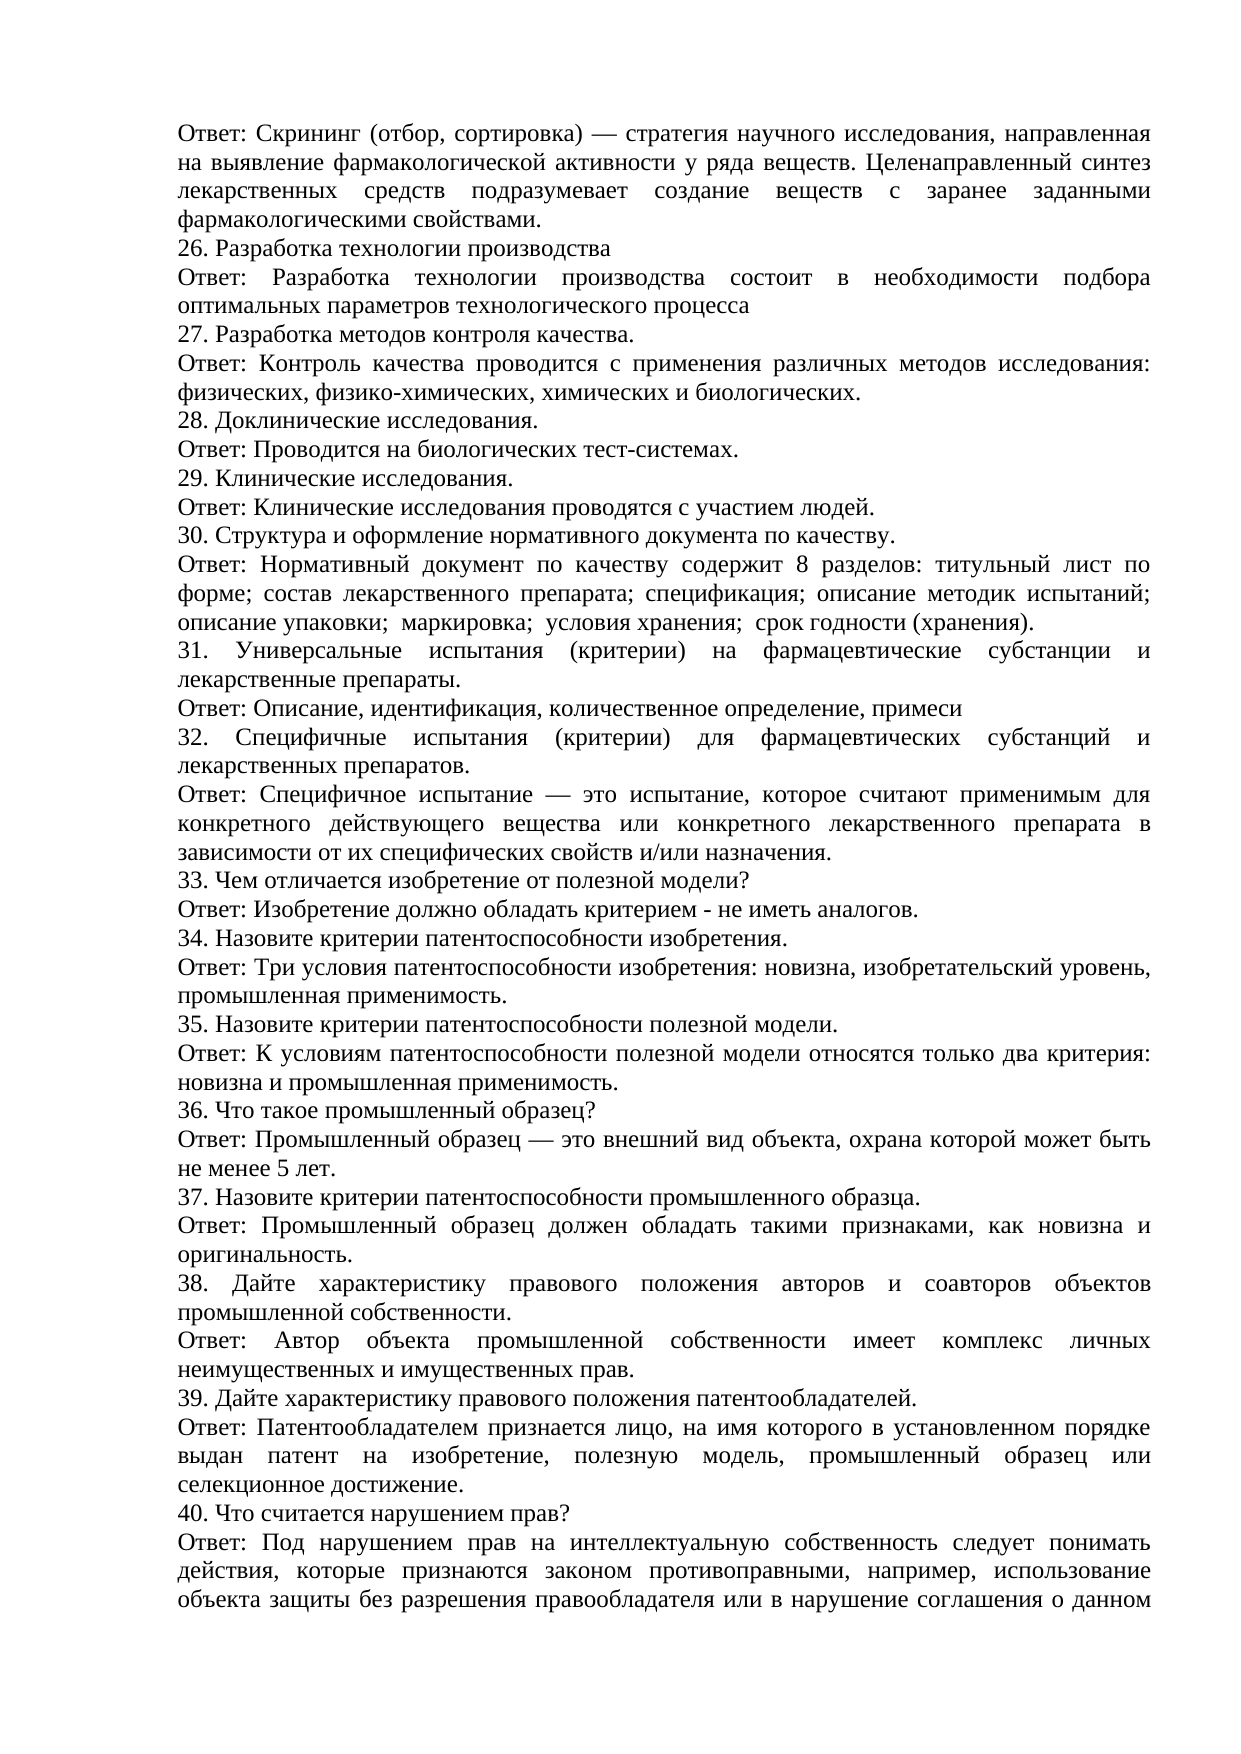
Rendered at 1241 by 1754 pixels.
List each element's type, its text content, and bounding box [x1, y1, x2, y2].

text 32. Специфичные испытания (критерии) для фармацевтических субстанций и лекарственных препаратов. [177, 722, 1152, 779]
text Ответ: Патентообладателем признается лицо, на имя которого в установленном порядке выдан патент на изобретение, полезную модель, промышленный образец или селекционное достижение. [177, 1412, 1152, 1498]
text 34. Назовите критерии патентоспособности изобретения. [177, 923, 1152, 952]
text 31. Универсальные испытания (критерии) на фармацевтические субстанции и лекарственные препараты. [177, 636, 1152, 693]
text Ответ: К условиям патентоспособности полезной модели относятся только два критерия: новизна и промышленная применимость. [177, 1038, 1152, 1096]
text 27. Разработка методов контроля качества. [177, 319, 1152, 348]
text Ответ: Специфичное испытание — это испытание, которое считают применимым для конкретного действующего вещества или конкретного лекарственного препарата в зависимости от их специфических свойств и/или назначения. [177, 779, 1152, 866]
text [177, 1527, 1152, 1613]
text 28. Доклинические исследования. [177, 406, 1152, 434]
text 35. Назовите критерии патентоспособности полезной модели. [177, 1009, 1152, 1038]
text 26. Разработка технологии производства [177, 233, 1152, 262]
text 37. Назовите критерии патентоспособности промышленного образца. [177, 1182, 1152, 1211]
text Ответ: Разработка технологии производства состоит в необходимости подбора оптимальных параметров технологического процесса [177, 262, 1152, 319]
text Ответ: Проводится на биологических тест-системах. [177, 434, 1152, 463]
text Ответ: Клинические исследования проводятся с участием людей. [177, 492, 1152, 521]
text Ответ: Промышленный образец — это внешний вид объекта, охрана которой может быть не менее 5 лет. [177, 1124, 1152, 1182]
text Ответ: Промышленный образец должен обладать такими признаками, как новизна и оригинальность. [177, 1211, 1152, 1268]
text Ответ: Три условия патентоспособности изобретения: новизна, изобретательский уровень, промышленная применимость. [177, 952, 1152, 1009]
text 29. Клинические исследования. [177, 463, 1152, 492]
text Ответ: Контроль качества проводится с применения различных методов исследования: физических, физико-химических, химических и биологических. [177, 348, 1152, 406]
text 38. Дайте характеристику правового положения авторов и соавторов объектов промышленной собственности. [177, 1268, 1152, 1326]
text 39. Дайте характеристику правового положения патентообладателей. [177, 1383, 1152, 1412]
text Ответ: Автор объекта промышленной собственности имеет комплекс личных неимущественных и имущественных прав. [177, 1326, 1152, 1383]
text 30. Структура и оформление нормативного документа по качеству. [177, 521, 1152, 549]
text Ответ: Скрининг (отбор, сортировка) — стратегия научного исследования, направленная на выявление фармакологической активности у ряда веществ. Целенаправленный синтез лекарственных средств подразумевает создание веществ с заранее заданными фармакологическими свойствами. [177, 118, 1152, 233]
text 36. Что такое промышленный образец? [177, 1096, 1152, 1124]
text Ответ: Нормативный документ по качеству содержит 8 разделов: титульный лист по форме; состав лекарственного препарата; спецификация; описание методик испытаний; описание упаковки; маркировка; условия хранения; срок годности (хранения). [177, 549, 1152, 636]
text Ответ: Изобретение должно обладать критерием - не иметь аналогов. [177, 894, 1152, 923]
text Ответ: Описание, идентификация, количественное определение, примеси [177, 693, 1152, 722]
text 40. Что считается нарушением прав? [177, 1498, 1152, 1527]
text 33. Чем отличается изобретение от полезной модели? [177, 866, 1152, 894]
